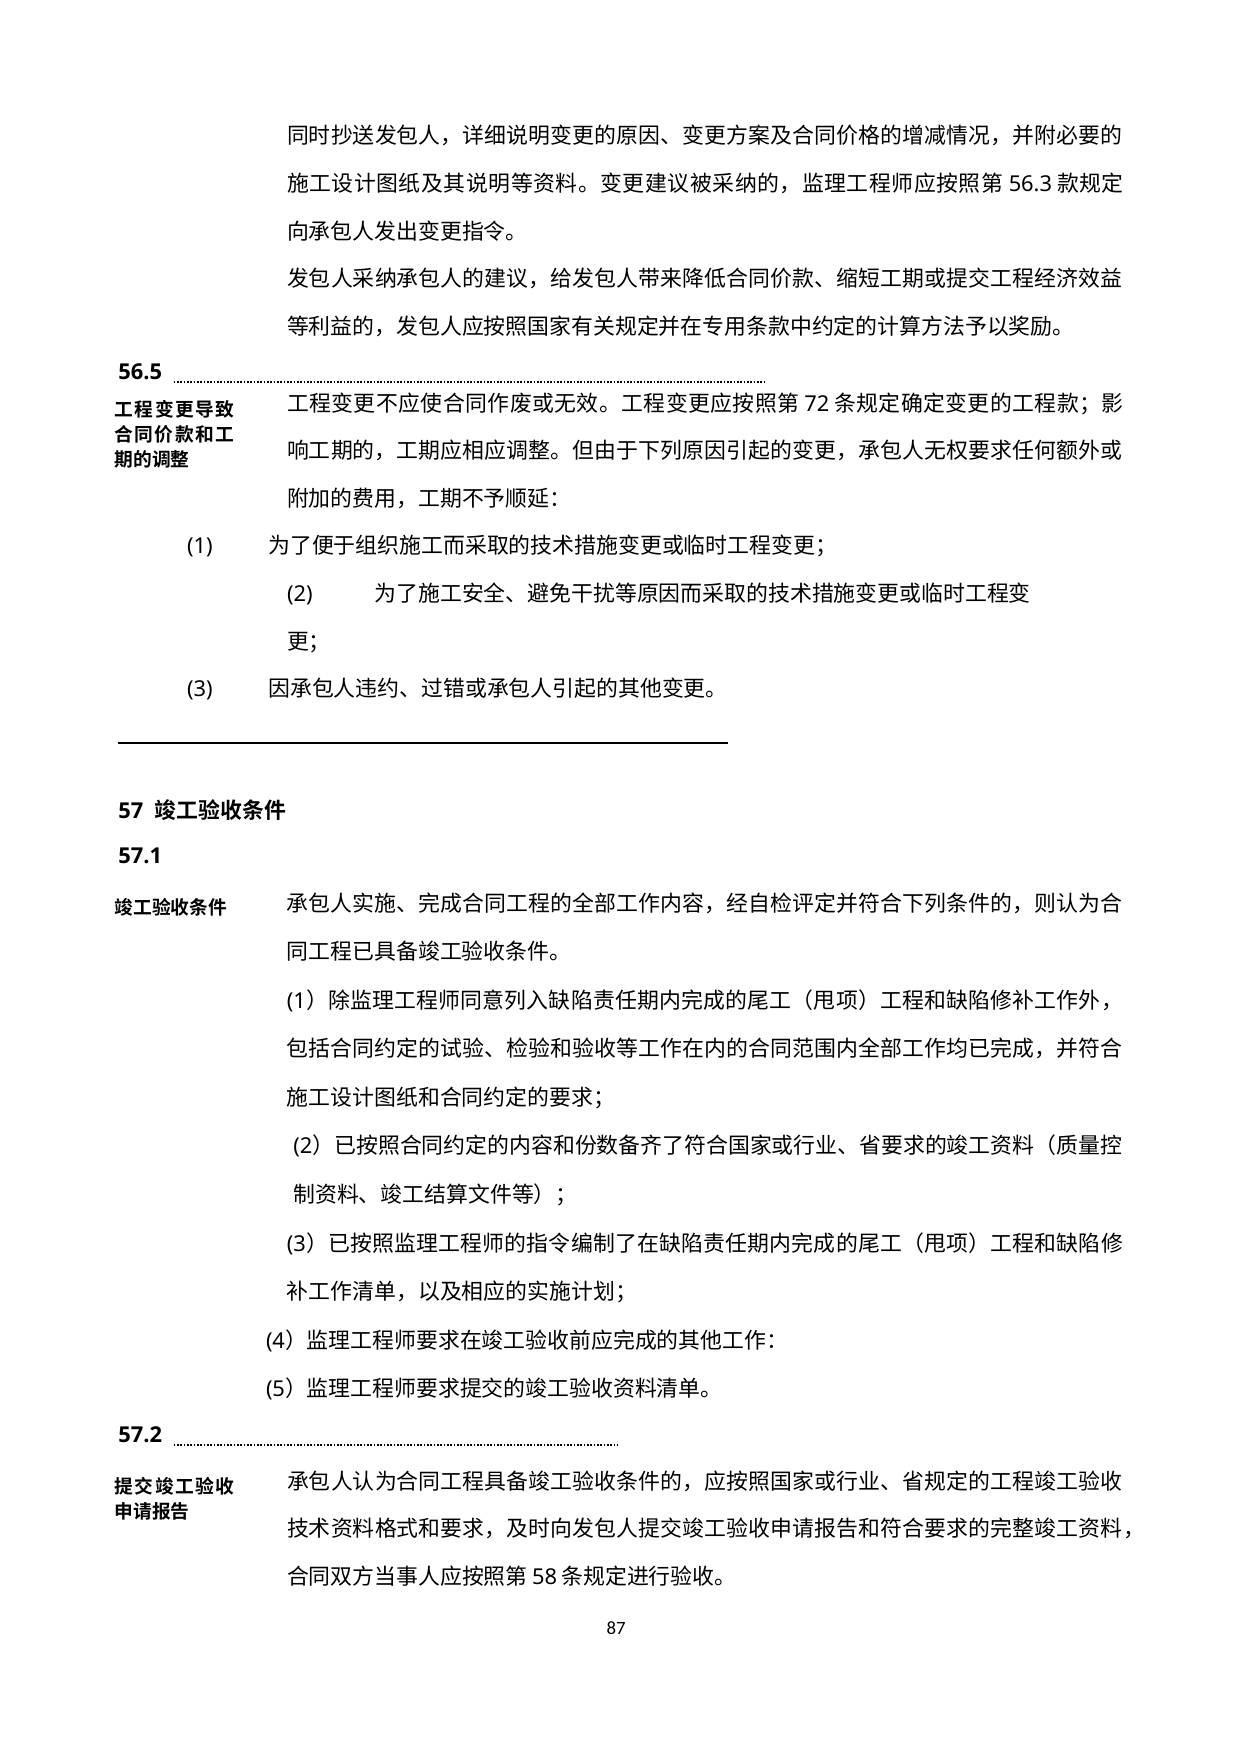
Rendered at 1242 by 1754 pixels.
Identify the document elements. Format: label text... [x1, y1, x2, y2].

list 为了施工安全、避免干扰等原因而采取的技术措施变更或临时工程变 [287, 576, 1123, 608]
text 承包人实施、完成合同工程的全部工作内容，经自检评定并符合下列条件的，则认为合同工程已具备竣工验收条件。 [287, 885, 1123, 966]
text 57.1 [118, 841, 1123, 870]
text 57.2 [118, 1419, 1123, 1449]
text (3）已按照监理工程师的指令编制了在缺陷责任期内完成的尾工（甩项）工程和缺陷修补工作清单，以及相应的实施计划； [287, 1225, 1123, 1306]
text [287, 118, 1123, 245]
text (5）监理工程师要求提交的竣工验收资料清单。 [118, 1371, 1123, 1403]
text (4）监理工程师要求在竣工验收前应完成的其他工作： [118, 1322, 1123, 1355]
text (2）已按照合同约定的内容和份数备齐了符合国家或行业、省要求的竣工资料（质量控制资料、竣工结算文件等）； [293, 1128, 1123, 1209]
text 更； [287, 624, 1123, 655]
list 因承包人违约、过错或承包人引起的其他变更。 [187, 671, 1123, 703]
text 56.5 [118, 356, 1123, 386]
text 工程变更不应使合同作废或无效。工程变更应按照第72条规定确定变更的工程款；影响工期的，工期应相应调整。但由于下列原因引起的变更，承包人无权要求任何额外或附加的费用，工期不予顺延： [287, 386, 1123, 513]
list 为了便于组织施工而采取的技术措施变更或临时工程变更； [187, 528, 1123, 560]
text 发包人采纳承包人的建议，给发包人带来降低合同价款、缩短工期或提交工程经济效益等利益的，发包人应按照国家有关规定并在专用条款中约定的计算方法予以奖励。 [287, 261, 1123, 340]
text (1）除监理工程师同意列入缺陷责任期内完成的尾工（甩项）工程和缺陷修补工作外，包括合同约定的试验、检验和验收等工作在内的合同范围内全部工作均已完成，并符合施工设计图纸和合同约定的要求； [287, 982, 1123, 1112]
text 承包人认为合同工程具备竣工验收条件的，应按照国家或行业、省规定的工程竣工验收技术资料格式和要求，及时向发包人提交竣工验收申请报告和符合要求的完整竣工资料，合同双方当事人应按照第58条规定进行验收。 [287, 1464, 1123, 1590]
text 57 竣工验收条件 [118, 793, 1148, 825]
